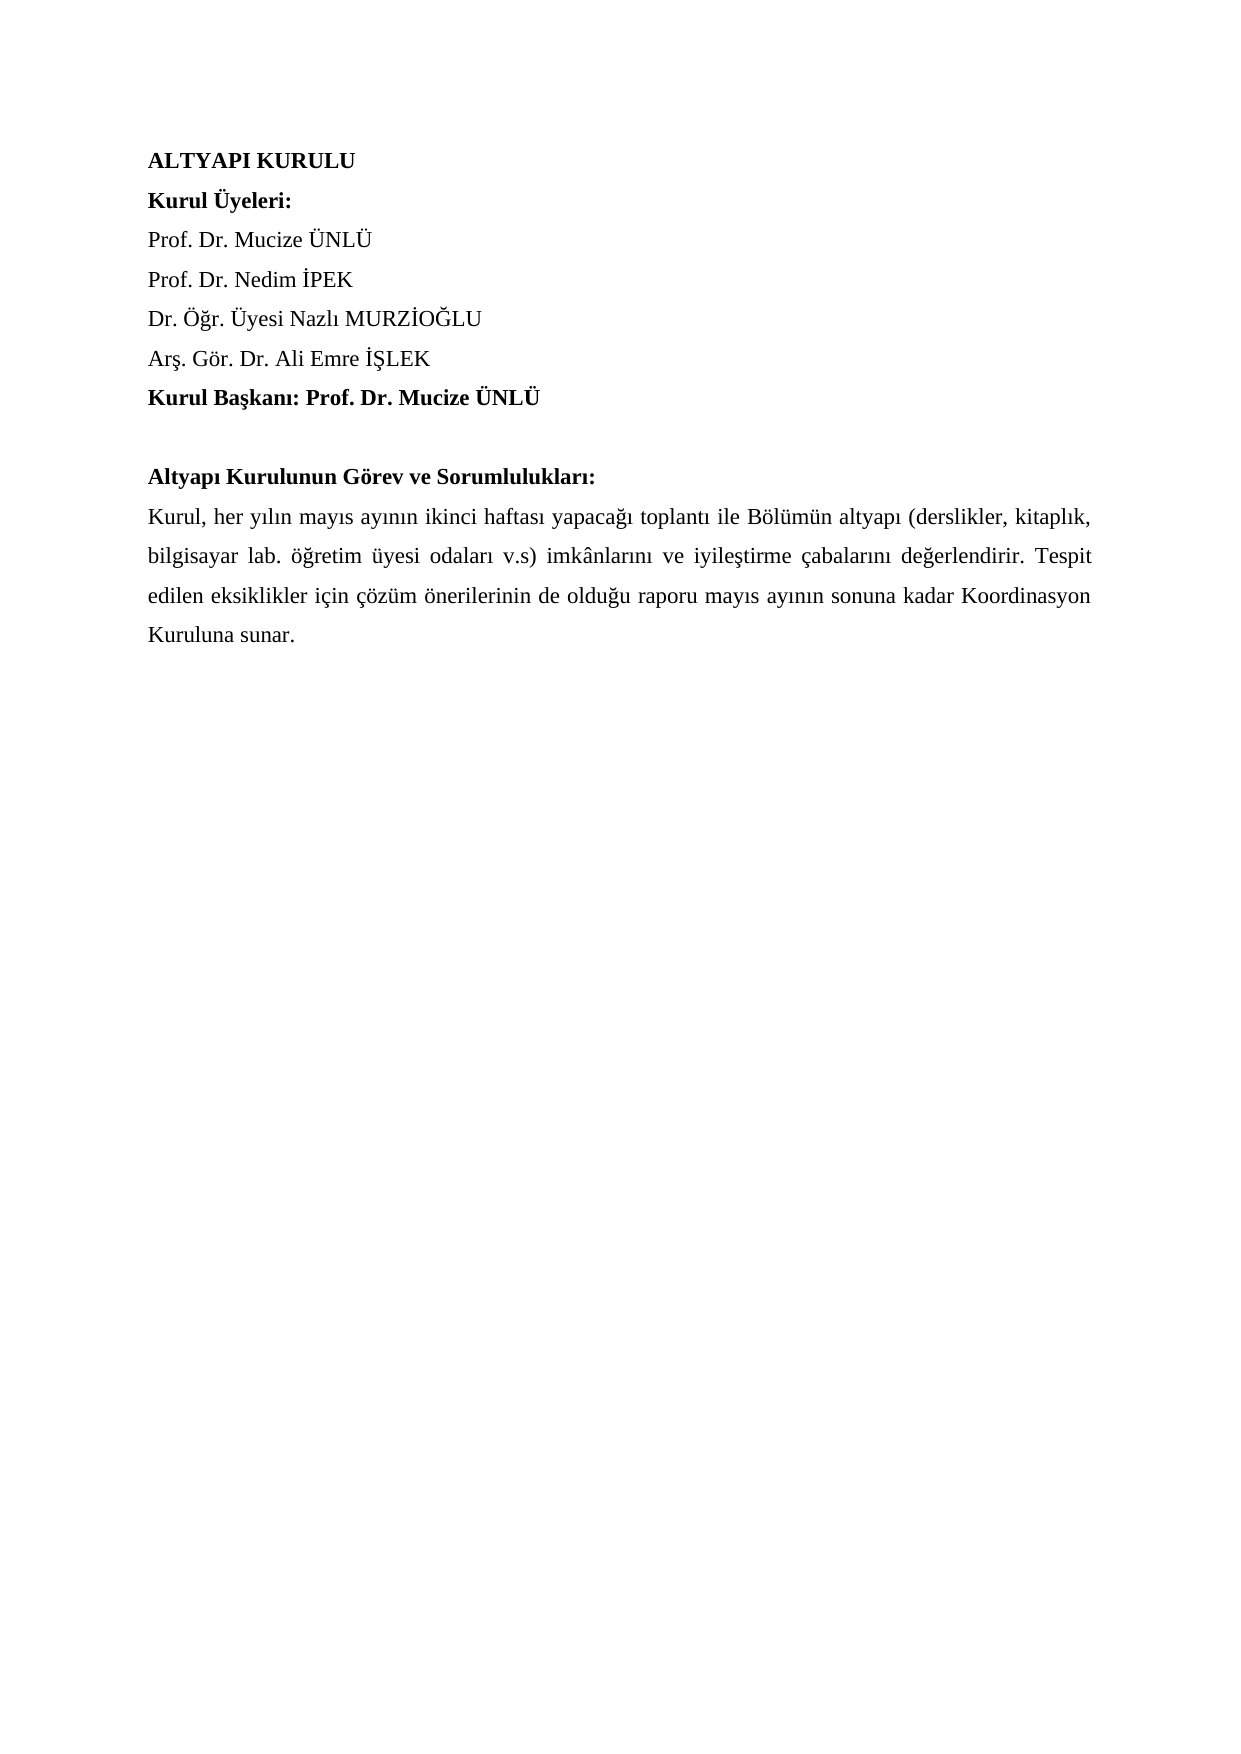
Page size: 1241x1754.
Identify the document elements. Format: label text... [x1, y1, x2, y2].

text Dr. Öğr. Üyesi Nazlı MURZİOĞLU [148, 306, 1093, 332]
text Altyapı Kurulunun Görev ve Sorumlulukları: [148, 463, 1093, 490]
text Kurul Başkanı: Prof. Dr. Mucize ÜNLÜ [148, 384, 1093, 411]
text Prof. Dr. Mucize ÜNLÜ [148, 227, 1093, 253]
text ALTYAPI KURULU [148, 148, 1093, 174]
text Kurul Üyeleri: [148, 187, 1093, 213]
text Arş. Gör. Dr. Ali Emre İŞLEK [148, 345, 1093, 371]
text Prof. Dr. Nedim İPEK [148, 266, 1093, 292]
text Kurul, her yılın mayıs ayının ikinci haftası yapacağı toplantı ile Bölümün altyapı (derslikler, kitaplık, bilgisayar lab. öğretim üyesi odaları v.s) imkânlarını ve iyileştirme çabalarını değerlendirir. Tespit edilen eksiklikler için çözüm önerilerinin de olduğu raporu mayıs ayının sonuna kadar Koordinasyon Kuruluna sunar. [148, 503, 1093, 648]
